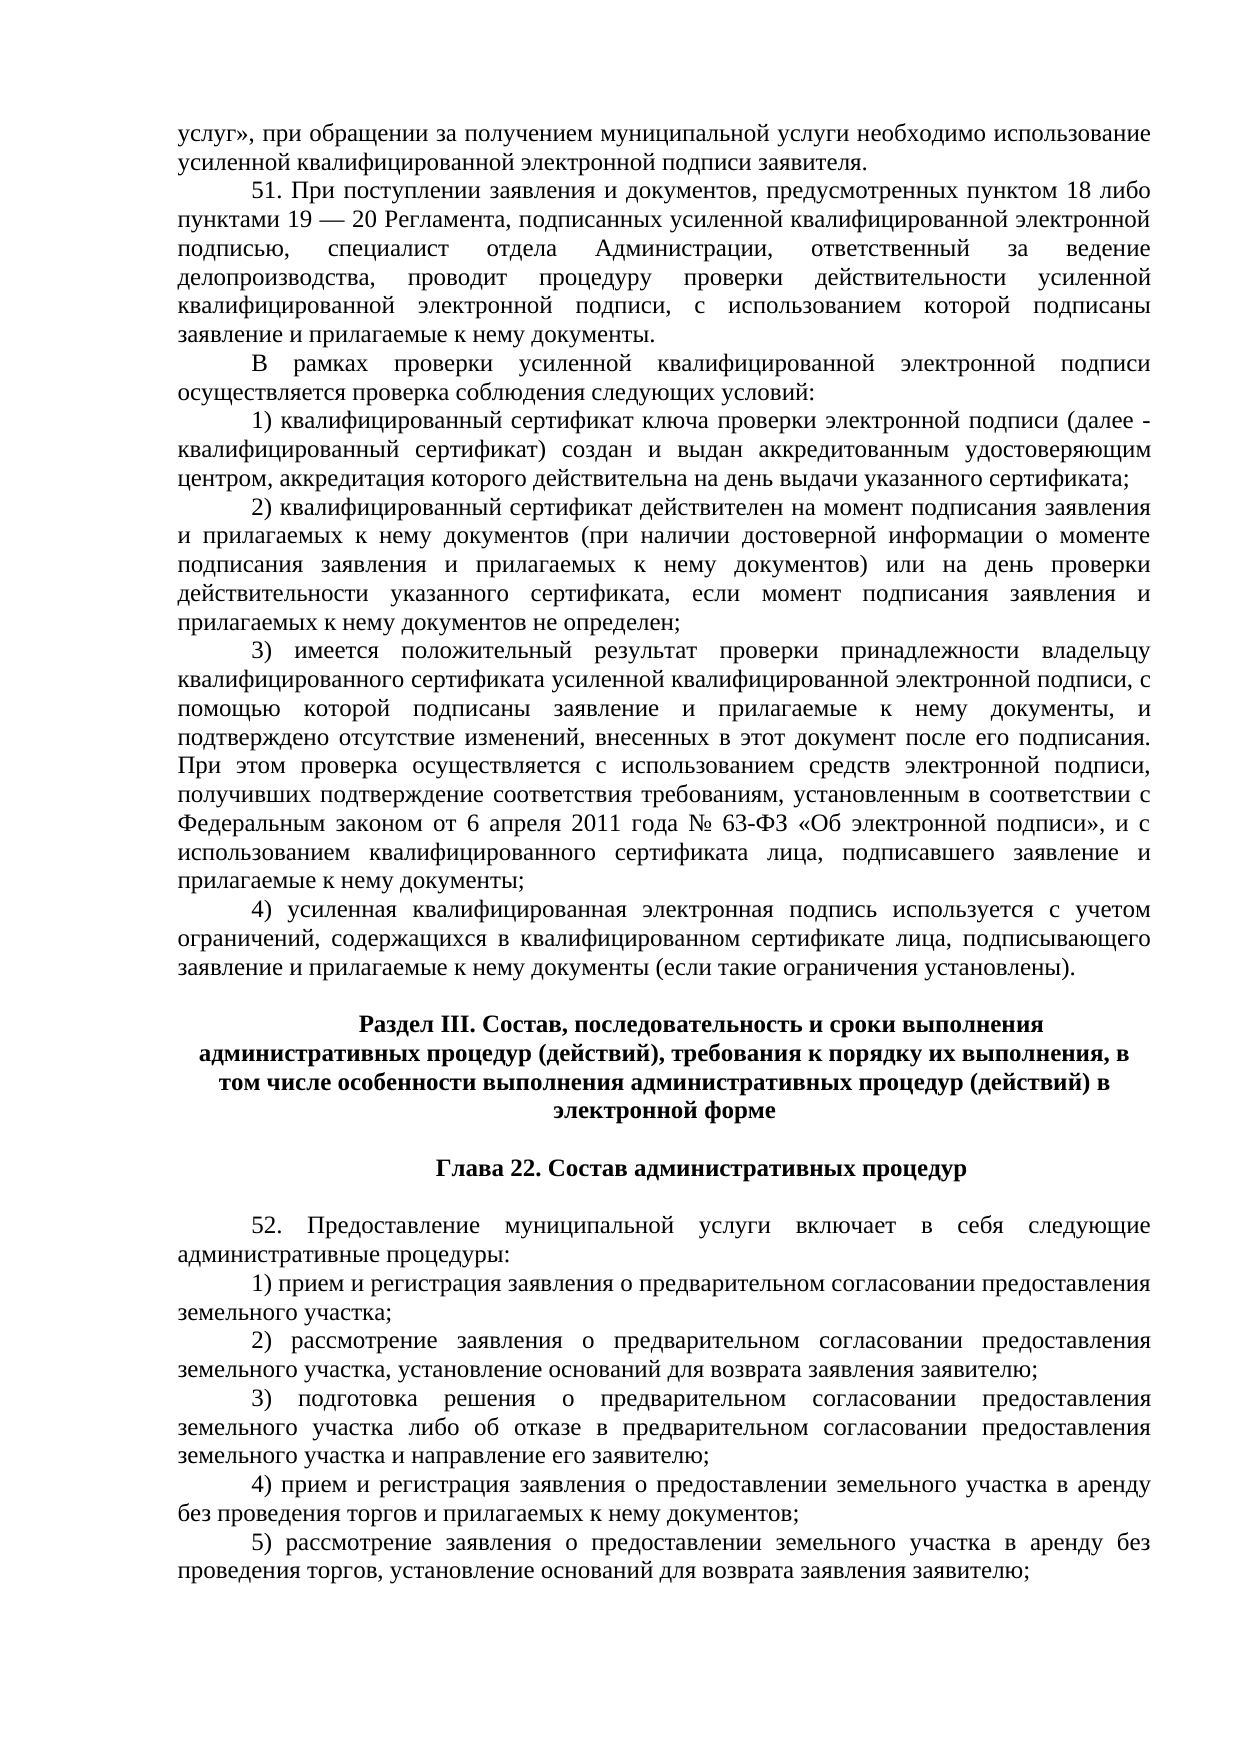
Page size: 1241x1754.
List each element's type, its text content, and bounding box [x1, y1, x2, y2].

text 2) квалифицированный сертификат действителен на момент подписания заявления и прилагаемых к нему документов (при наличии достоверной информации о моменте подписания заявления и прилагаемых к нему документов) или на день проверки действительности указанного сертификата, если момент подписания заявления и прилагаемых к нему документов не определен; [177, 492, 1152, 636]
text 5) рассмотрение заявления о предоставлении земельного участка в аренду без проведения торгов, установление оснований для возврата заявления заявителю; [177, 1527, 1152, 1584]
text Глава 22. Состав административных процедур [177, 1153, 1152, 1182]
text 51. При поступлении заявления и документов, предусмотренных пунктом 18 либо пунктами 19 — 20 Регламента, подписанных усиленной квалифицированной электронной подписью, специалист отдела Администрации, ответственный за ведение делопроизводства, проводит процедуру проверки действительности усиленной квалифицированной электронной подписи, с использованием которой подписаны заявление и прилагаемые к нему документы. [177, 176, 1152, 348]
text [177, 118, 1152, 176]
text 1) прием и регистрация заявления о предварительном согласовании предоставления земельного участка; [177, 1268, 1152, 1326]
text 4) усиленная квалифицированная электронная подпись используется с учетом ограничений, содержащихся в квалифицированном сертификате лица, подписывающего заявление и прилагаемые к нему документы (если такие ограничения установлены). [177, 894, 1152, 981]
text 52. Предоставление муниципальной услуги включает в себя следующие административные процедуры: [177, 1211, 1152, 1268]
text 2) рассмотрение заявления о предварительном согласовании предоставления земельного участка, установление оснований для возврата заявления заявителю; [177, 1326, 1152, 1383]
text 4) прием и регистрация заявления о предоставлении земельного участка в аренду без проведения торгов и прилагаемых к нему документов; [177, 1469, 1152, 1527]
text Раздел III. Состав, последовательность и сроки выполнения административных процедур (действий), требования к порядку их выполнения, в том числе особенности выполнения административных процедур (действий) в электронной форме [177, 1009, 1152, 1124]
text 3) подготовка решения о предварительном согласовании предоставления земельного участка либо об отказе в предварительном согласовании предоставления земельного участка и направление его заявителю; [177, 1383, 1152, 1469]
text 3) имеется положительный результат проверки принадлежности владельцу квалифицированного сертификата усиленной квалифицированной электронной подписи, с помощью которой подписаны заявление и прилагаемые к нему документы, и подтверждено отсутствие изменений, внесенных в этот документ после его подписания. При этом проверка осуществляется с использованием средств электронной подписи, получивших подтверждение соответствия требованиям, установленным в соответствии с Федеральным законом от 6 апреля 2011 года № 63-ФЗ «Об электронной подписи», и с использованием квалифицированного сертификата лица, подписавшего заявление и прилагаемые к нему документы; [177, 636, 1152, 894]
text 1) квалифицированный сертификат ключа проверки электронной подписи (далее - квалифицированный сертификат) создан и выдан аккредитованным удостоверяющим центром, аккредитация которого действительна на день выдачи указанного сертификата; [177, 406, 1152, 492]
text В рамках проверки усиленной квалифицированной электронной подписи осуществляется проверка соблюдения следующих условий: [177, 348, 1152, 406]
